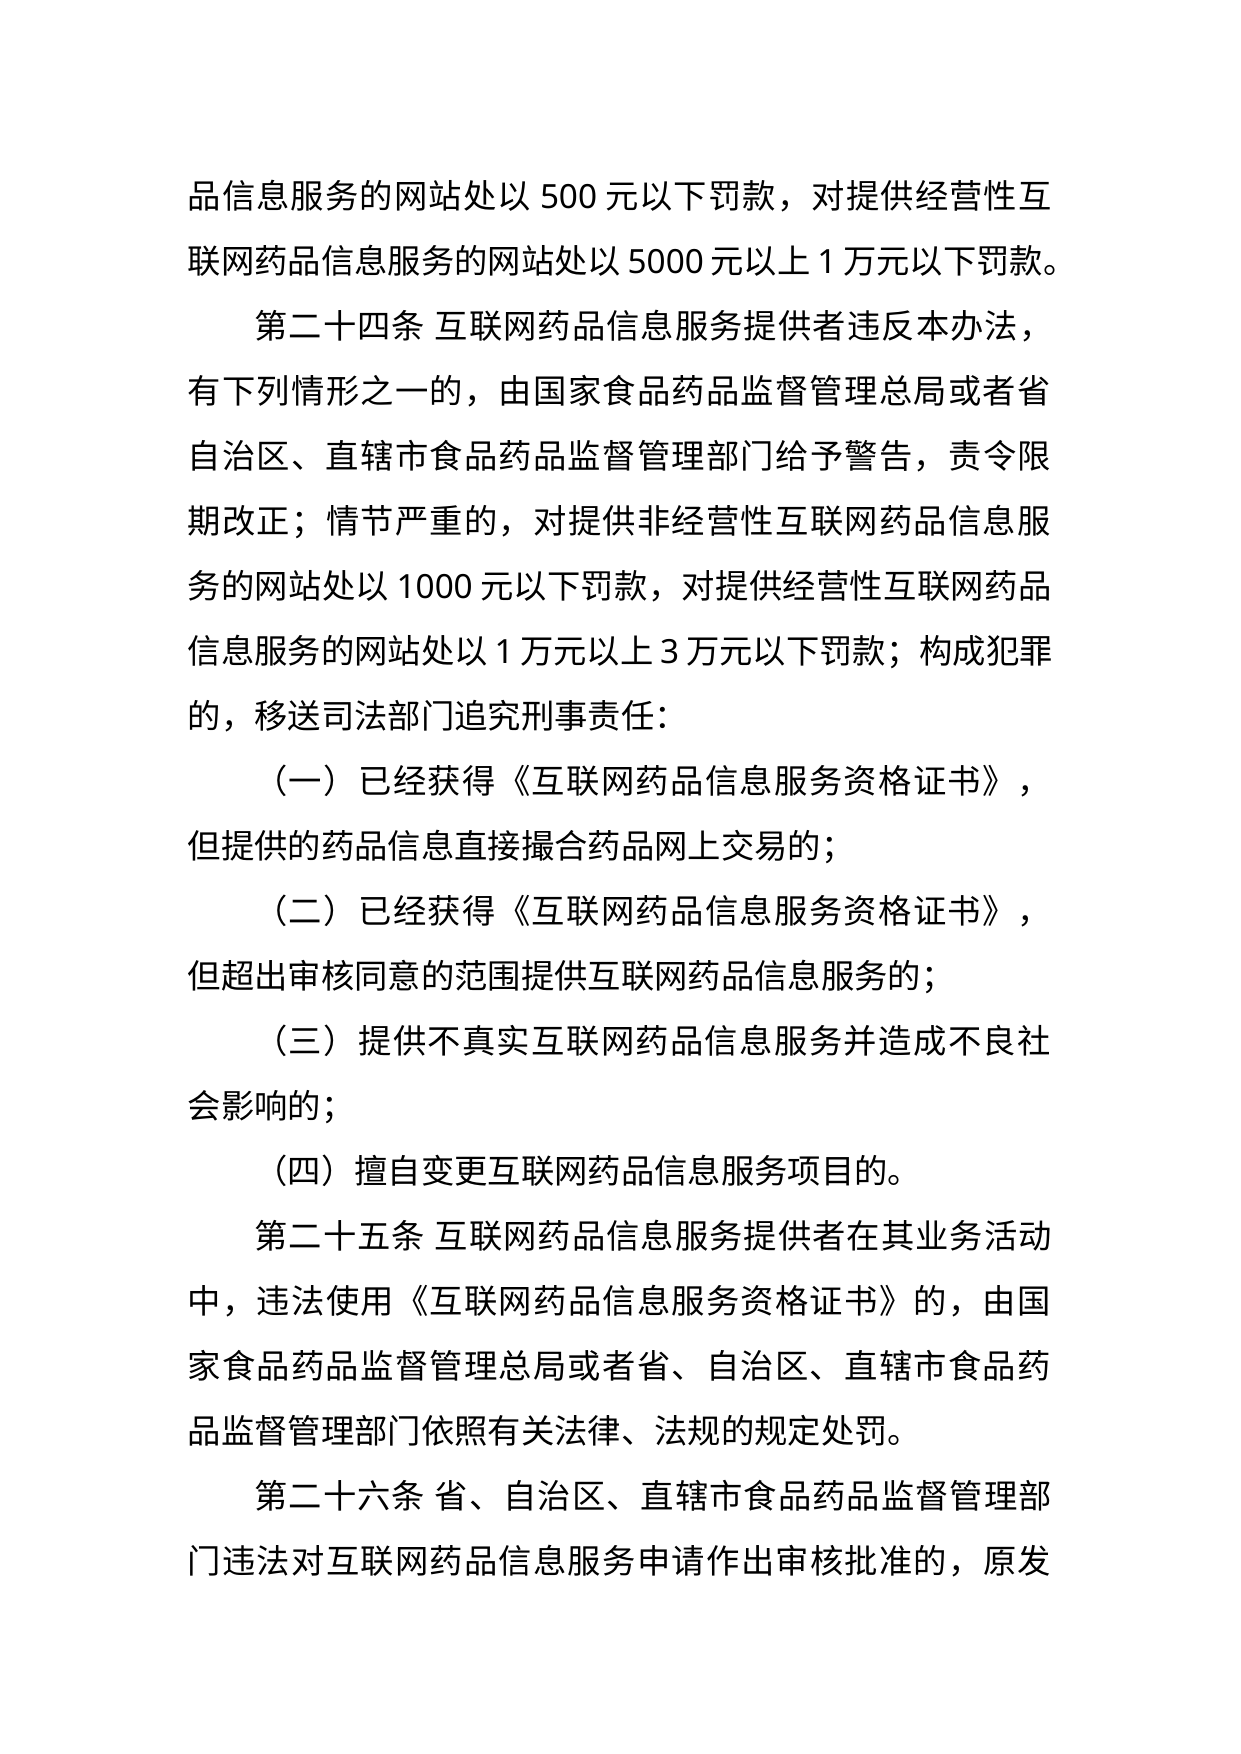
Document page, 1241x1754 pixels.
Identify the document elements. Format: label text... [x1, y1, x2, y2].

text 第二十五条 互联网药品信息服务提供者在其业务活动中，违法使用《互联网药品信息服务资格证书》的，由国家食品药品监督管理总局或者省、自治区、直辖市食品药品监督管理部门依照有关法律、法规的规定处罚。 [187, 1202, 1053, 1462]
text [187, 1462, 1053, 1592]
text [187, 162, 1053, 292]
text （三）提供不真实互联网药品信息服务并造成不良社会影响的； [187, 1007, 1053, 1137]
text 第二十四条 互联网药品信息服务提供者违反本办法，有下列情形之一的，由国家食品药品监督管理总局或者省、自治区、直辖市食品药品监督管理部门给予警告，责令限期改正；情节严重的，对提供非经营性互联网药品信息服务的网站处以1000元以下罚款，对提供经营性互联网药品信息服务的网站处以1万元以上3万元以下罚款；构成犯罪的，移送司法部门追究刑事责任： [187, 292, 1053, 747]
text （一）已经获得《互联网药品信息服务资格证书》，但提供的药品信息直接撮合药品网上交易的； [187, 747, 1053, 877]
text （四）擅自变更互联网药品信息服务项目的。 [187, 1137, 1053, 1202]
text （二）已经获得《互联网药品信息服务资格证书》，但超出审核同意的范围提供互联网药品信息服务的； [187, 877, 1053, 1007]
